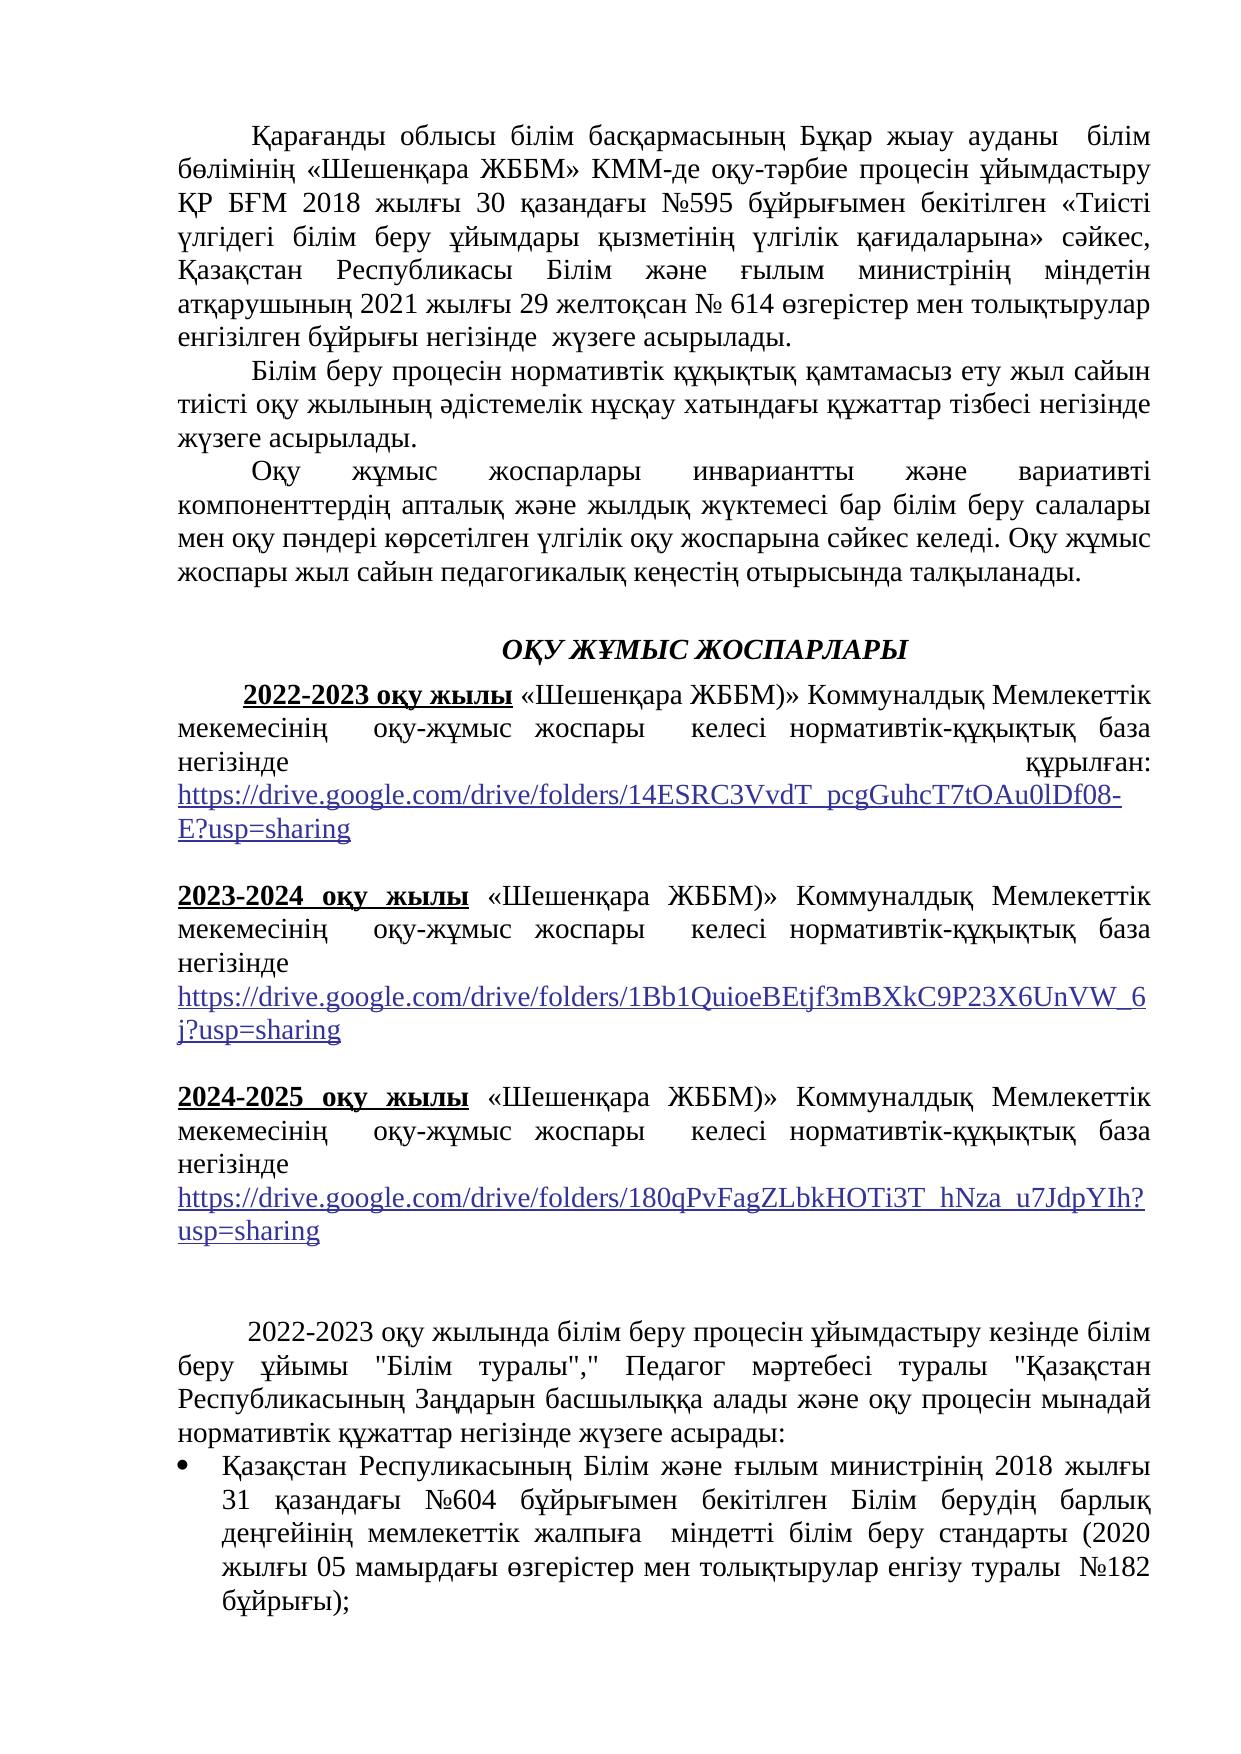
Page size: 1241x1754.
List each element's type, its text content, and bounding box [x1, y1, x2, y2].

text ОҚУ ЖҰМЫС ЖОСПАРЛАРЫ [207, 632, 1152, 666]
text Оқу жұмыс жоспарлары инвариантты және вариативті компоненттердің апталық және жылдық жүктемесі бар білім беру салалары мен оқу пәндері көрсетілген үлгілік оқу жоспарына сәйкес келеді. Оқу жұмыс жоспары жыл сайын педагогикалық кеңестің отырысында талқыланады. [177, 453, 1152, 588]
text 2023-2024 оқу жылы «Шешенқара ЖББМ)» Коммуналдық Мемлекеттік мекемесінің оқу-жұмыс жоспары келесі нормативтік-құқықтық база негізінде https://drive.google.com/drive/folders/1Bb1QuioeBEtjf3mBXkC9P23X6UnVW_6j?usp=sharing [177, 878, 1152, 1046]
text Қарағанды облысы білім басқармасының Бұқар жыау ауданы білім бөлімінің «Шешенқара ЖББМ» КММ-де оқу-тәрбие процесін ұйымдастыру ҚР БҒМ 2018 жылғы 30 қазандағы №595 бұйрығымен бекітілген «Тиісті үлгідегі білім беру ұйымдары қызметінің үлгілік қағидаларына» сәйкес, Қазақстан Республикасы Білім және ғылым министрінің міндетін атқарушының 2021 жылғы 29 желтоқсан № 614 өзгерістер мен толықтырулар енгізілген бұйрығы негізінде жүзеге асырылады. [177, 118, 1152, 353]
text 2022-2023 оқу жылы «Шешенқара ЖББМ)» Коммуналдық Мемлекеттік мекемесінің оқу-жұмыс жоспары келесі нормативтік-құқықтық база негізінде құрылған: https://drive.google.com/drive/folders/14ESRC3VvdT_pcgGuhcT7tOAu0lDf08-E?usp=sharing [177, 677, 1152, 844]
text 2024-2025 оқу жылы «Шешенқара ЖББМ)» Коммуналдық Мемлекеттік мекемесінің оқу-жұмыс жоспары келесі нормативтік-құқықтық база негізінде https://drive.google.com/drive/folders/180qPvFagZLbkHOTi3T_hNza_u7JdpYIh?usp=sharing [177, 1079, 1152, 1247]
text 2022-2023 оқу жылында білім беру процесін ұйымдастыру кезінде білім беру ұйымы "Білім туралы"," Педагог мәртебесі туралы "Қазақстан Республикасының Заңдарын басшылыққа алады және оқу процесін мынадай нормативтік құжаттар негізінде жүзеге асырады: [177, 1314, 1152, 1448]
list Қазақстан Респуликасының Білім және ғылым министрінің 2018 жылғы 31 қазандағы №604 бұйрығымен бекітілген Білім берудің барлық деңгейінің мемлекеттік жалпыға міндетті білім беру стандарты (2020 жылғы 05 мамырдағы өзгерістер мен толықтырулар енгізу туралы №182 бұйрығы); [177, 1448, 1152, 1616]
text Білім беру процесін нормативтік құқықтық қамтамасыз ету жыл сайын тиісті оқу жылының әдістемелік нұсқау хатындағы құжаттар тізбесі негізінде жүзеге асырылады. [177, 353, 1152, 453]
